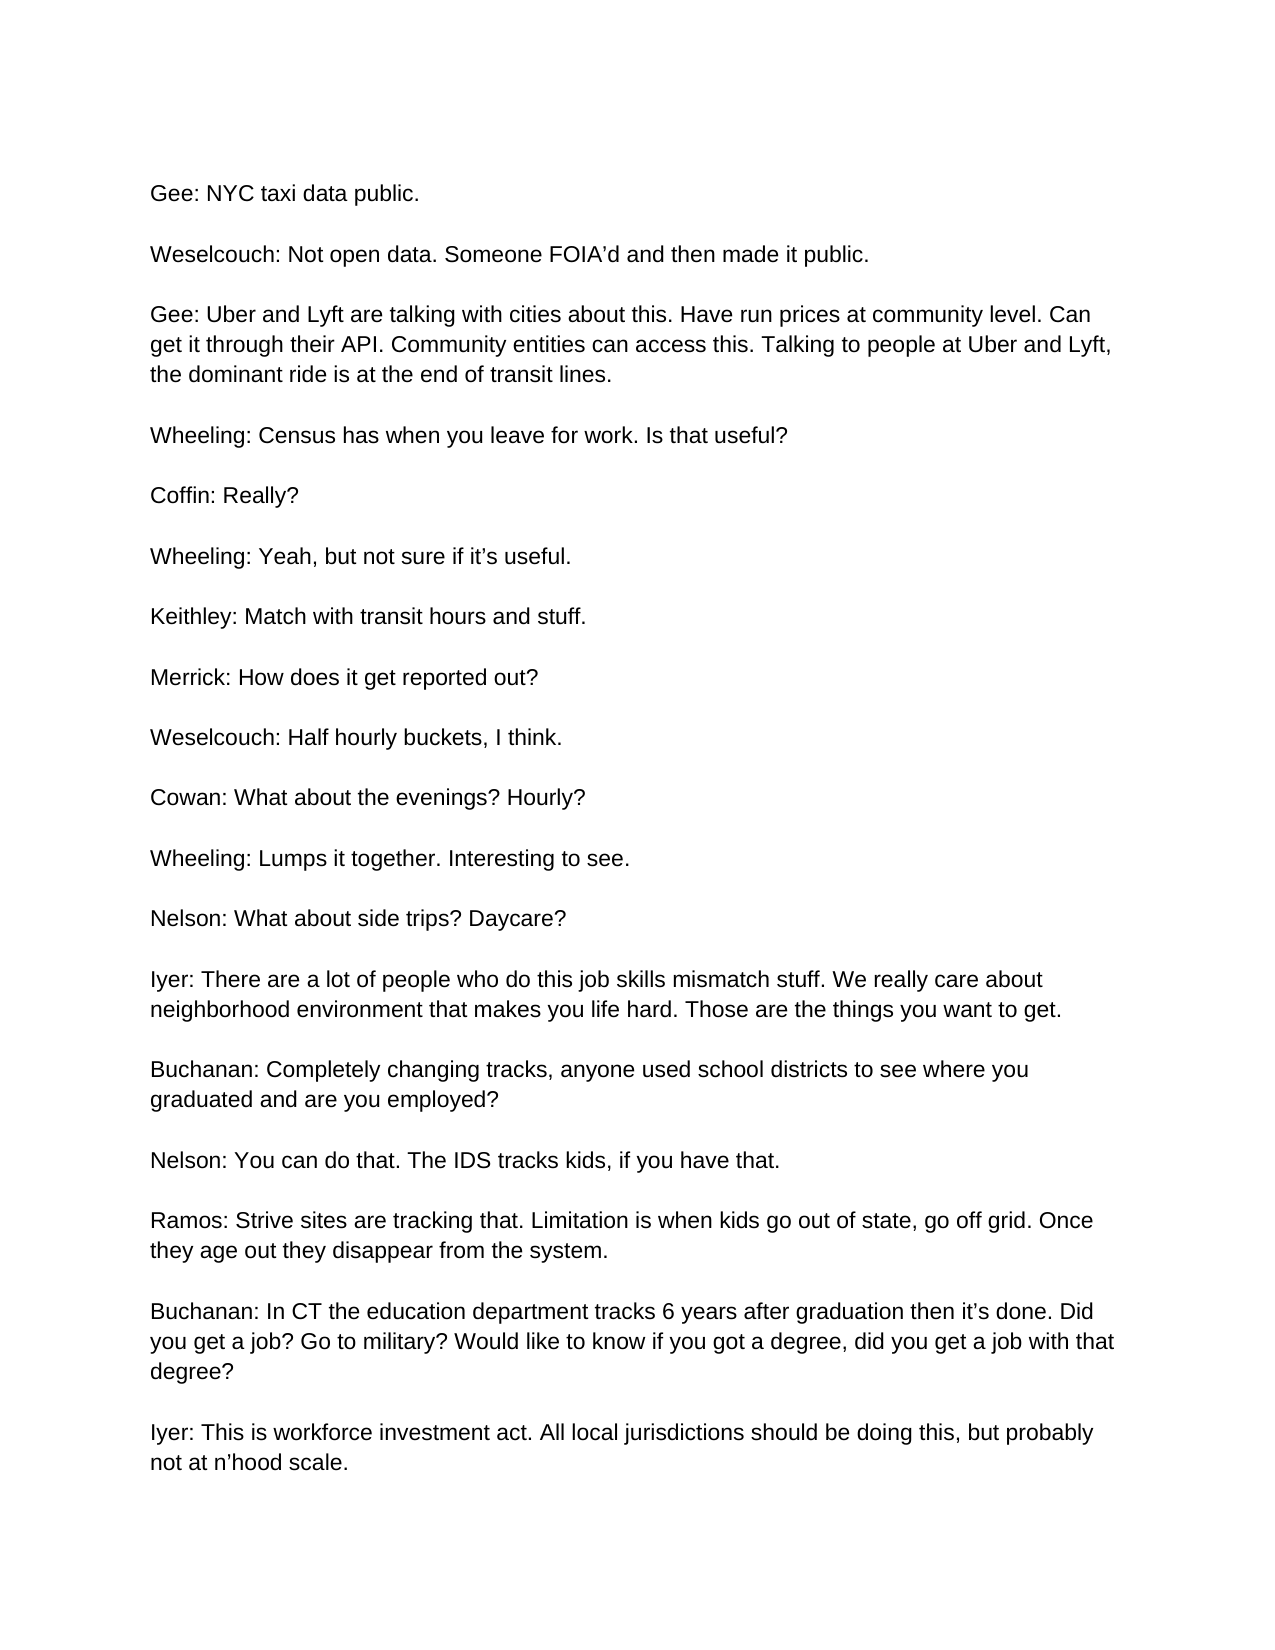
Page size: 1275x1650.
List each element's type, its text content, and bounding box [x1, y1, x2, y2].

text Coffin: Really? [150, 482, 1125, 509]
text Gee: NYC taxi data public. [150, 180, 1125, 207]
text Ramos: Strive sites are tracking that. Limitation is when kids go out of state, go off grid. Once they age out they disappear from the system. [150, 1207, 1125, 1264]
text Nelson: What about side trips? Daycare? [150, 905, 1125, 932]
text Merrick: How does it get reported out? [150, 663, 1125, 720]
text Weselcouch: Not open data. Someone FOIA’d and then made it public. [150, 241, 1125, 267]
text Wheeling: Lumps it together. Interesting to see. [150, 845, 1125, 871]
text Keithley: Match with transit hours and stuff. [150, 603, 1125, 629]
text Buchanan: Completely changing tracks, anyone used school districts to see where you graduated and are you employed? [150, 1056, 1125, 1113]
text Nelson: You can do that. The IDS tracks kids, if you have that. [150, 1147, 1125, 1173]
text Wheeling: Census has when you leave for work. Is that useful? [150, 422, 1125, 448]
text Gee: Uber and Lyft are talking with cities about this. Have run prices at community level. Can get it through their API. Community entities can access this. Talking to people at Uber and Lyft, the dominant ride is at the end of transit lines. [150, 301, 1125, 388]
text Iyer: There are a lot of people who do this job skills mismatch stuff. We really care about neighborhood environment that makes you life hard. Those are the things you want to get. [150, 966, 1125, 1022]
text Cowan: What about the evenings? Hourly? [150, 784, 1125, 811]
text Iyer: This is workforce investment act. All local jurisdictions should be doing this, but probably not at n’hood scale. [150, 1419, 1125, 1475]
text Wheeling: Yeah, but not sure if it’s useful. [150, 543, 1125, 569]
text Weselcouch: Half hourly buckets, I think. [150, 724, 1125, 750]
text Buchanan: In CT the education department tracks 6 years after graduation then it’s done. Did you get a job? Go to military? Would like to know if you got a degree, did you get a job with that degree? [150, 1298, 1125, 1385]
